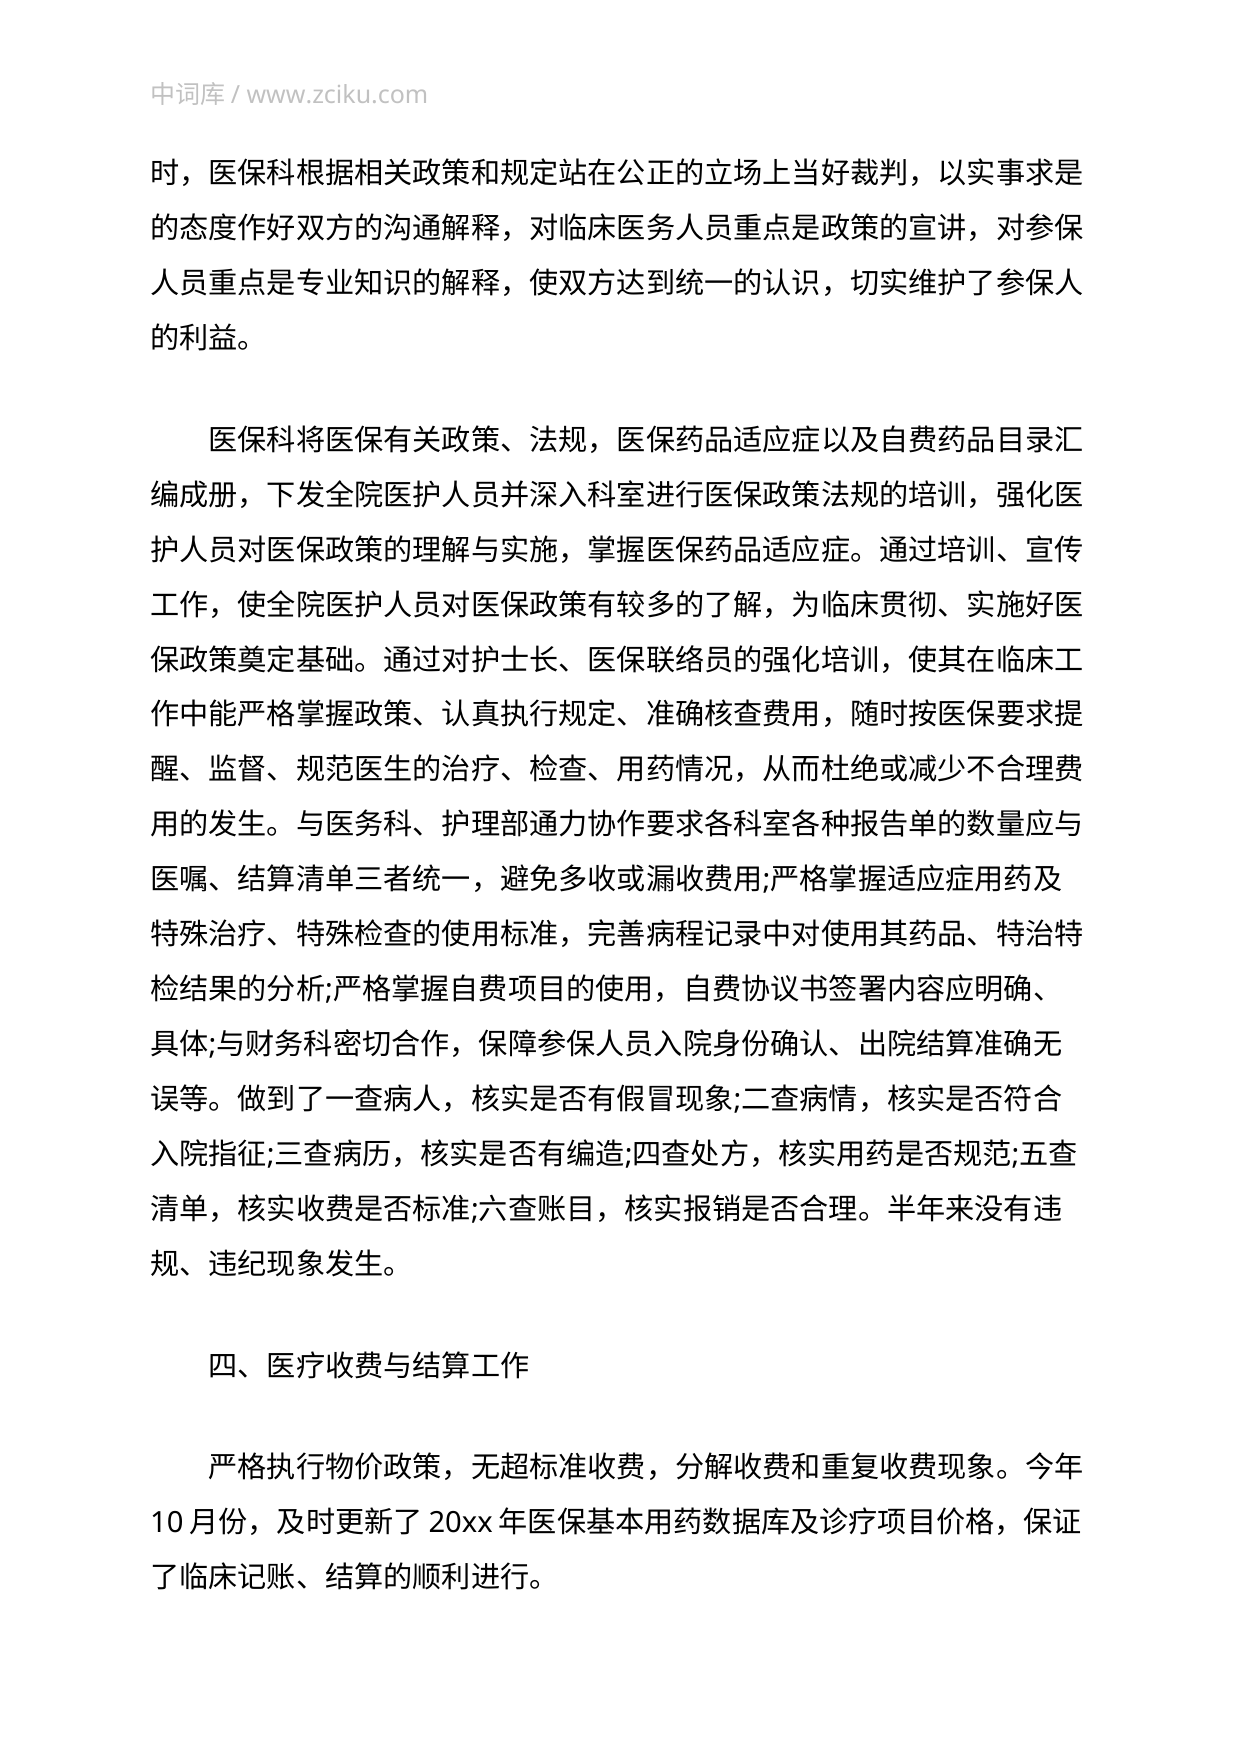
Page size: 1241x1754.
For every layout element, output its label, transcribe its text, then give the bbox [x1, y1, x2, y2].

text 严格执行物价政策，无超标准收费，分解收费和重复收费现象。今年10月份，及时更新了20xx年医保基本用药数据库及诊疗项目价格，保证了临床记账、结算的顺利进行。 [150, 1444, 1090, 1596]
text 四、医疗收费与结算工作 [150, 1342, 1090, 1384]
text 医保科将医保有关政策、法规，医保药品适应症以及自费药品目录汇编成册，下发全院医护人员并深入科室进行医保政策法规的培训，强化医护人员对医保政策的理解与实施，掌握医保药品适应症。通过培训、宣传工作，使全院医护人员对医保政策有较多的了解，为临床贯彻、实施好医保政策奠定基础。通过对护士长、医保联络员的强化培训，使其在临床工作中能严格掌握政策、认真执行规定、准确核查费用，随时按医保要求提醒、监督、规范医生的治疗、检查、用药情况，从而杜绝或减少不合理费用的发生。与医务科、护理部通力协作要求各科室各种报告单的数量应与医嘱、结算清单三者统一，避免多收或漏收费用;严格掌握适应症用药及特殊治疗、特殊检查的使用标准，完善病程记录中对使用其药品、特治特检结果的分析;严格掌握自费项目的使用，自费协议书签署内容应明确、具体;与财务科密切合作，保障参保人员入院身份确认、出院结算准确无误等。做到了一查病人，核实是否有假冒现象;二查病情，核实是否符合入院指征;三查病历，核实是否有编造;四查处方，核实用药是否规范;五查清单，核实收费是否标准;六查账目，核实报销是否合理。半年来没有违规、违纪现象发生。 [150, 416, 1090, 1283]
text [150, 150, 1090, 357]
